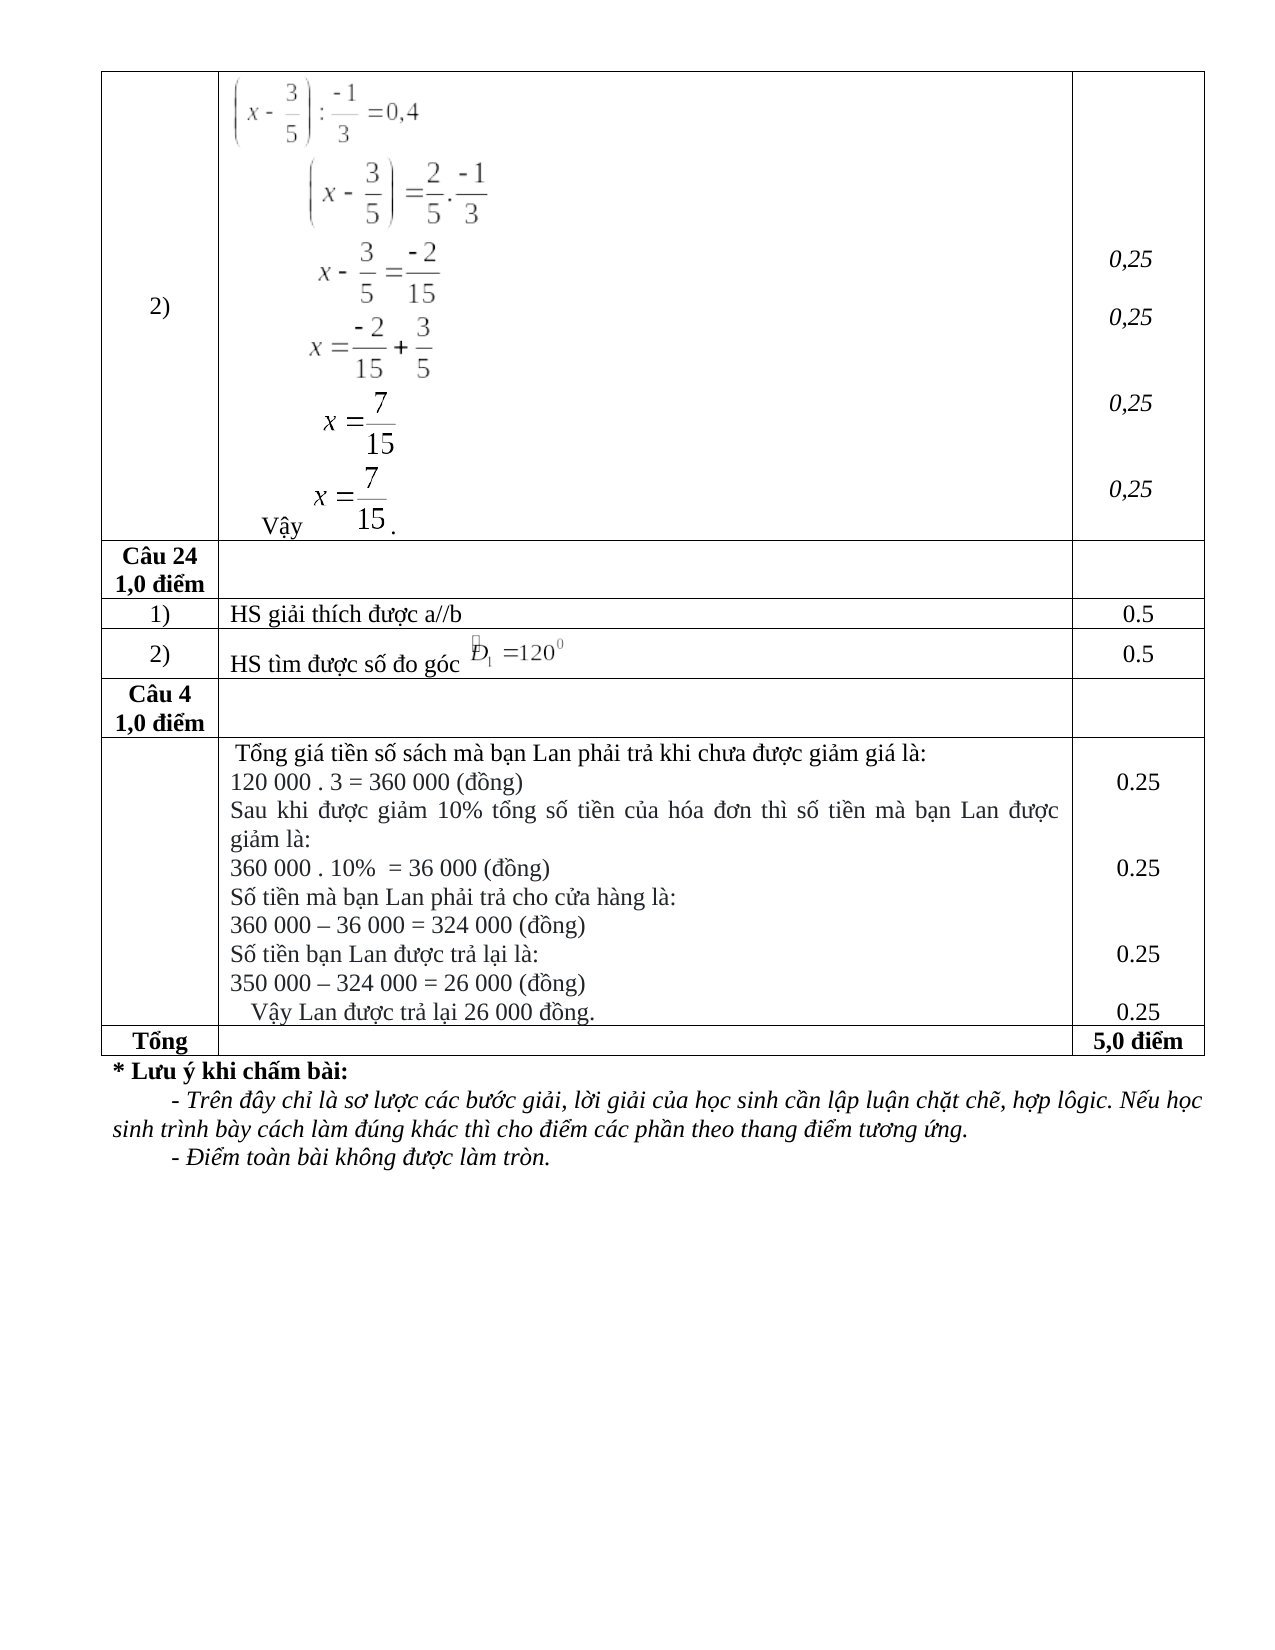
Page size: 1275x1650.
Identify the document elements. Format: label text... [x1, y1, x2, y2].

text - Trên đây chỉ là sơ lược các bước giải, lời giải của học sinh cần lập luận chặt chẽ, hợp lôgic. Nếu học sinh trình bày cách làm đúng khác thì cho điểm các phần theo thang điểm tương ứng. [112, 1085, 1204, 1142]
table_cell [102, 738, 218, 1025]
table_cell 0.5 [1073, 599, 1204, 628]
table_cell 2) [102, 629, 218, 678]
table_cell [219, 679, 1072, 737]
table_cell 2) [102, 72, 218, 540]
table_cell [1073, 541, 1204, 598]
table_cell Tổng [102, 1026, 218, 1055]
table_cell Vậy . [219, 72, 1072, 540]
table_cell HS tìm được số đo góc [219, 629, 1072, 678]
table_cell Câu 4 1,0 điểm [102, 679, 218, 737]
table_cell 0,25 0,25 0,25 0,25 [1073, 72, 1204, 540]
table_cell Tổng giá tiền số sách mà bạn Lan phải trả khi chưa được giảm giá là: 120 000 . 3 = 360 000 (đồng) Sau khi được giảm 10% tổng số tiền của hóa đơn thì số tiền mà bạn Lan được giảm là: 360 000 . 10% = 36 000 (đồng) Số tiền mà bạn Lan phải trả cho cửa hàng là: 360 000 – 36 000 = 324 000 (đồng) Số tiền bạn Lan được trả lại là: 350 000 – 324 000 = 26 000 (đồng) Vậy Lan được trả lại 26 000 đồng. [219, 738, 1072, 1025]
text - Điểm toàn bài không được làm tròn. [112, 1142, 1204, 1171]
text * Lưu ý khi chấm bài: [112, 1056, 1204, 1085]
table_cell [219, 541, 1072, 598]
table_cell 5,0 điểm [1073, 1026, 1204, 1055]
table_cell 0.25 0.25 0.25 0.25 [1073, 738, 1204, 1025]
table_cell 1) [102, 599, 218, 628]
table_cell 0.5 [1073, 629, 1204, 678]
table_cell [1073, 679, 1204, 737]
table_cell HS giải thích được a//b [219, 599, 1072, 628]
table_cell Câu 24 1,0 điểm [102, 541, 218, 598]
table_cell [219, 1026, 1072, 1055]
